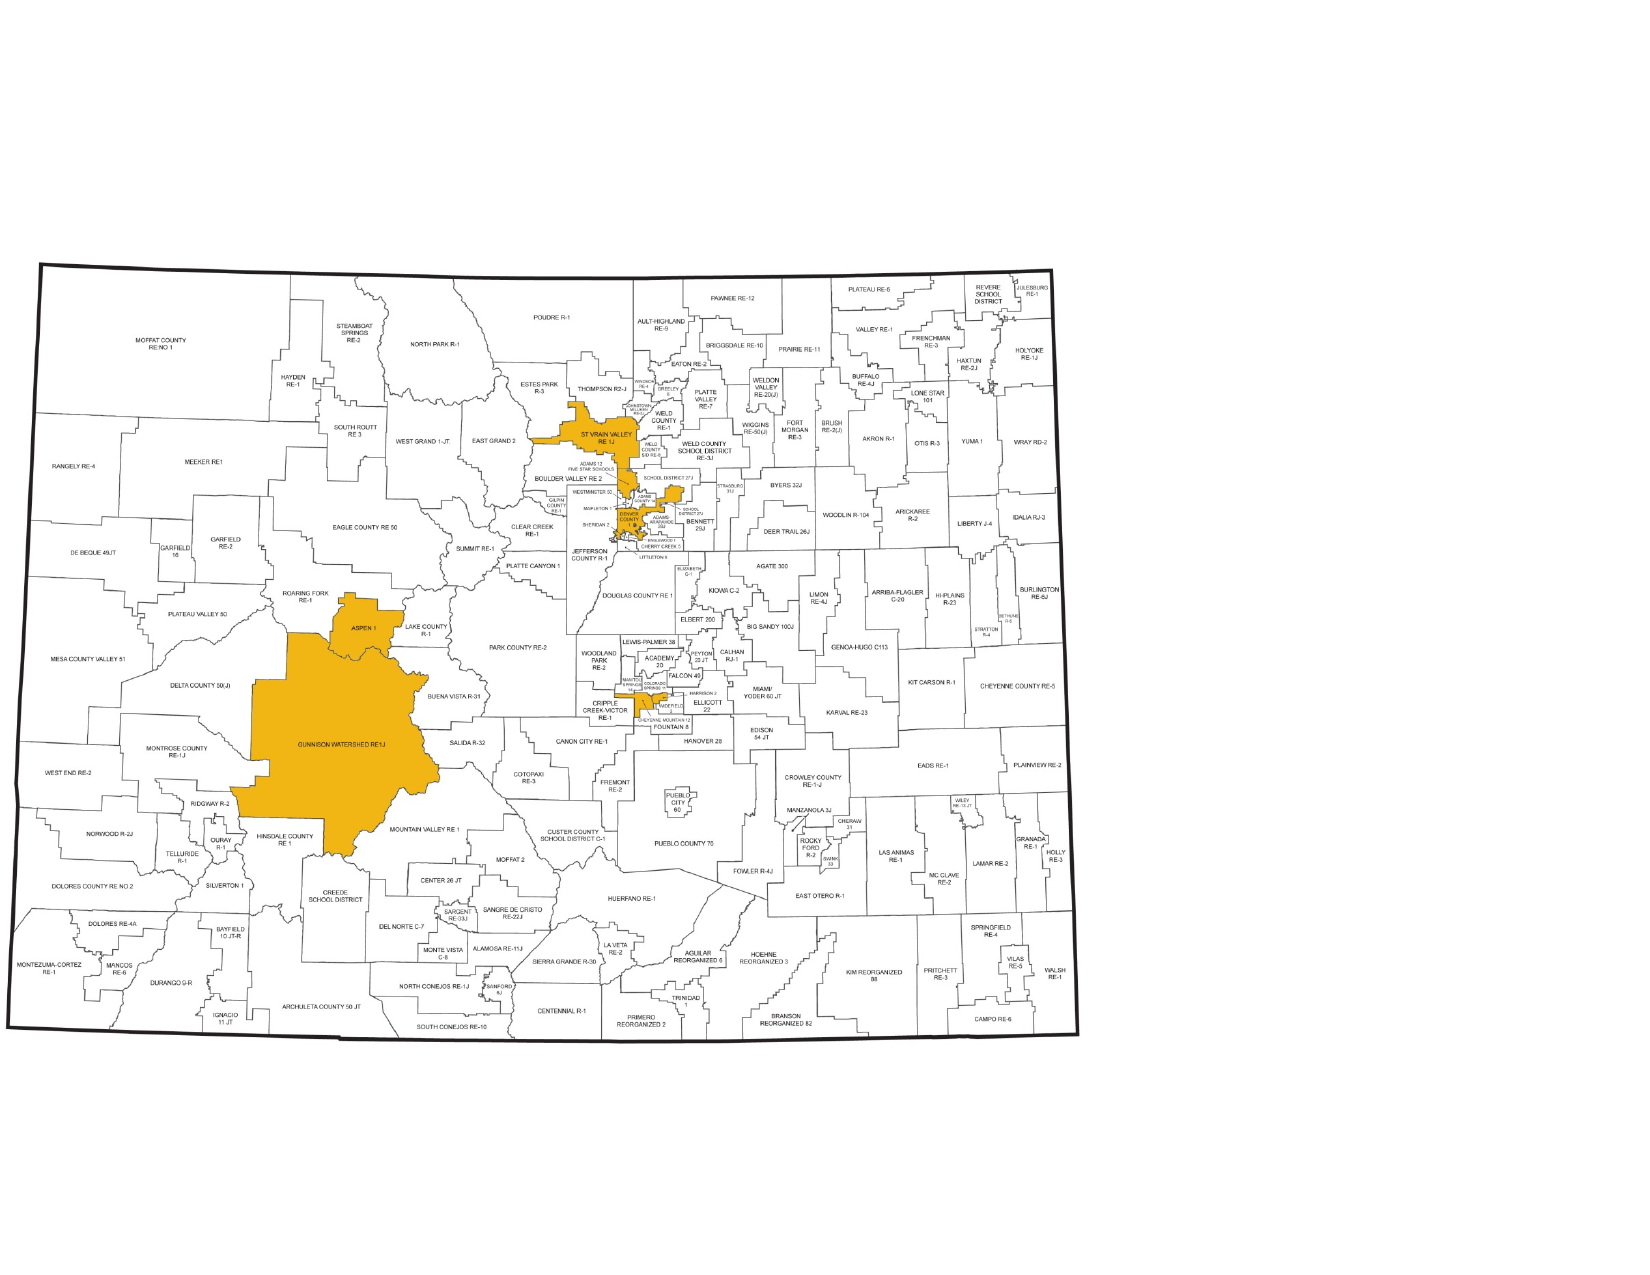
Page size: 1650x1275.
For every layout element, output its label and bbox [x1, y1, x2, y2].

picture [0, 225, 1080, 1048]
